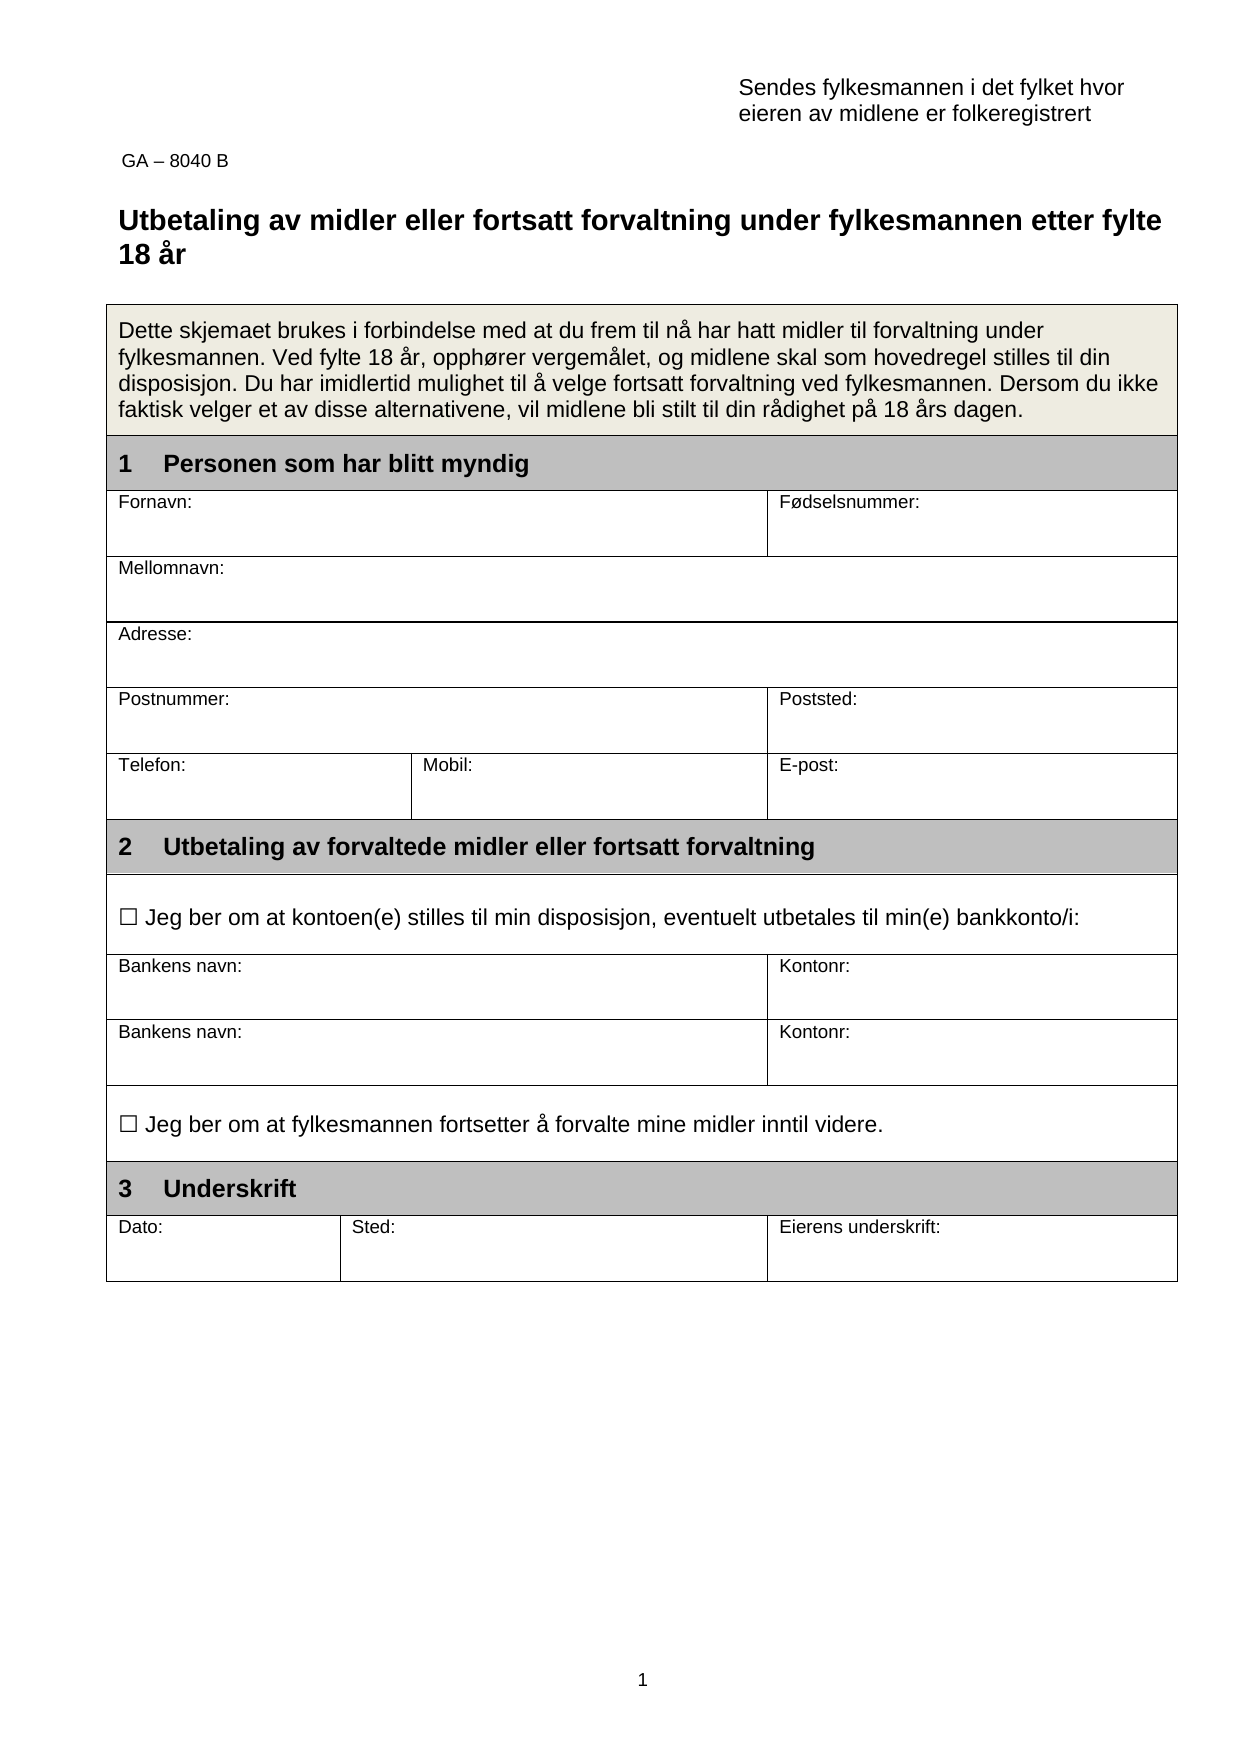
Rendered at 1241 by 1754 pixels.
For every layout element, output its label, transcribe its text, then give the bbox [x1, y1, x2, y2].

table_cell Mellomnavn: [107, 557, 1177, 621]
table_cell Mobil: [412, 754, 767, 819]
table_cell Kontonr: [768, 955, 1177, 1019]
table_cell E-post: [768, 754, 1177, 819]
text Utbetaling av midler eller fortsatt forvaltning under fylkesmannen etter fylte 18 år [118, 203, 1167, 270]
table_cell Telefon: [107, 754, 411, 819]
table_cell Poststed: [768, 688, 1177, 753]
table_cell Jeg ber om at fylkesmannen fortsetter å forvalte mine midler inntil videre. [107, 1086, 1177, 1161]
table_cell Sted: [341, 1216, 767, 1281]
table_cell Personen som har blitt myndig [107, 436, 1177, 490]
table_cell Adresse: [107, 623, 1177, 687]
table_cell Dato: [107, 1216, 340, 1281]
table_cell Utbetaling av forvaltede midler eller fortsatt forvaltning [107, 820, 1177, 873]
table_cell Underskrift [107, 1162, 1177, 1215]
table_cell Bankens navn: [107, 1020, 767, 1085]
table_cell Postnummer: [107, 688, 767, 753]
table_cell Jeg ber om at kontoen(e) stilles til min disposisjon, eventuelt utbetales til min(e) bankkonto/i: [107, 875, 1177, 954]
table_cell Bankens navn: [107, 955, 767, 1019]
table_cell Kontonr: [768, 1020, 1177, 1085]
table_cell Eierens underskrift: [768, 1216, 1177, 1281]
table_header Dette skjemaet brukes i forbindelse med at du frem til nå har hatt midler til forvaltning under fylkesmannen. Ved fylte 18 år, opphører vergemålet, og midlene skal som hovedregel stilles til din disposisjon. Du har imidlertid mulighet til å velge fortsatt forvaltning ved fylkesmannen. Dersom du ikke faktisk velger et av disse alternativene, vil midlene bli stilt til din rådighet på 18 års dagen. [107, 305, 1177, 435]
table_cell Fornavn: [107, 491, 767, 556]
table_cell Fødselsnummer: [768, 491, 1177, 556]
